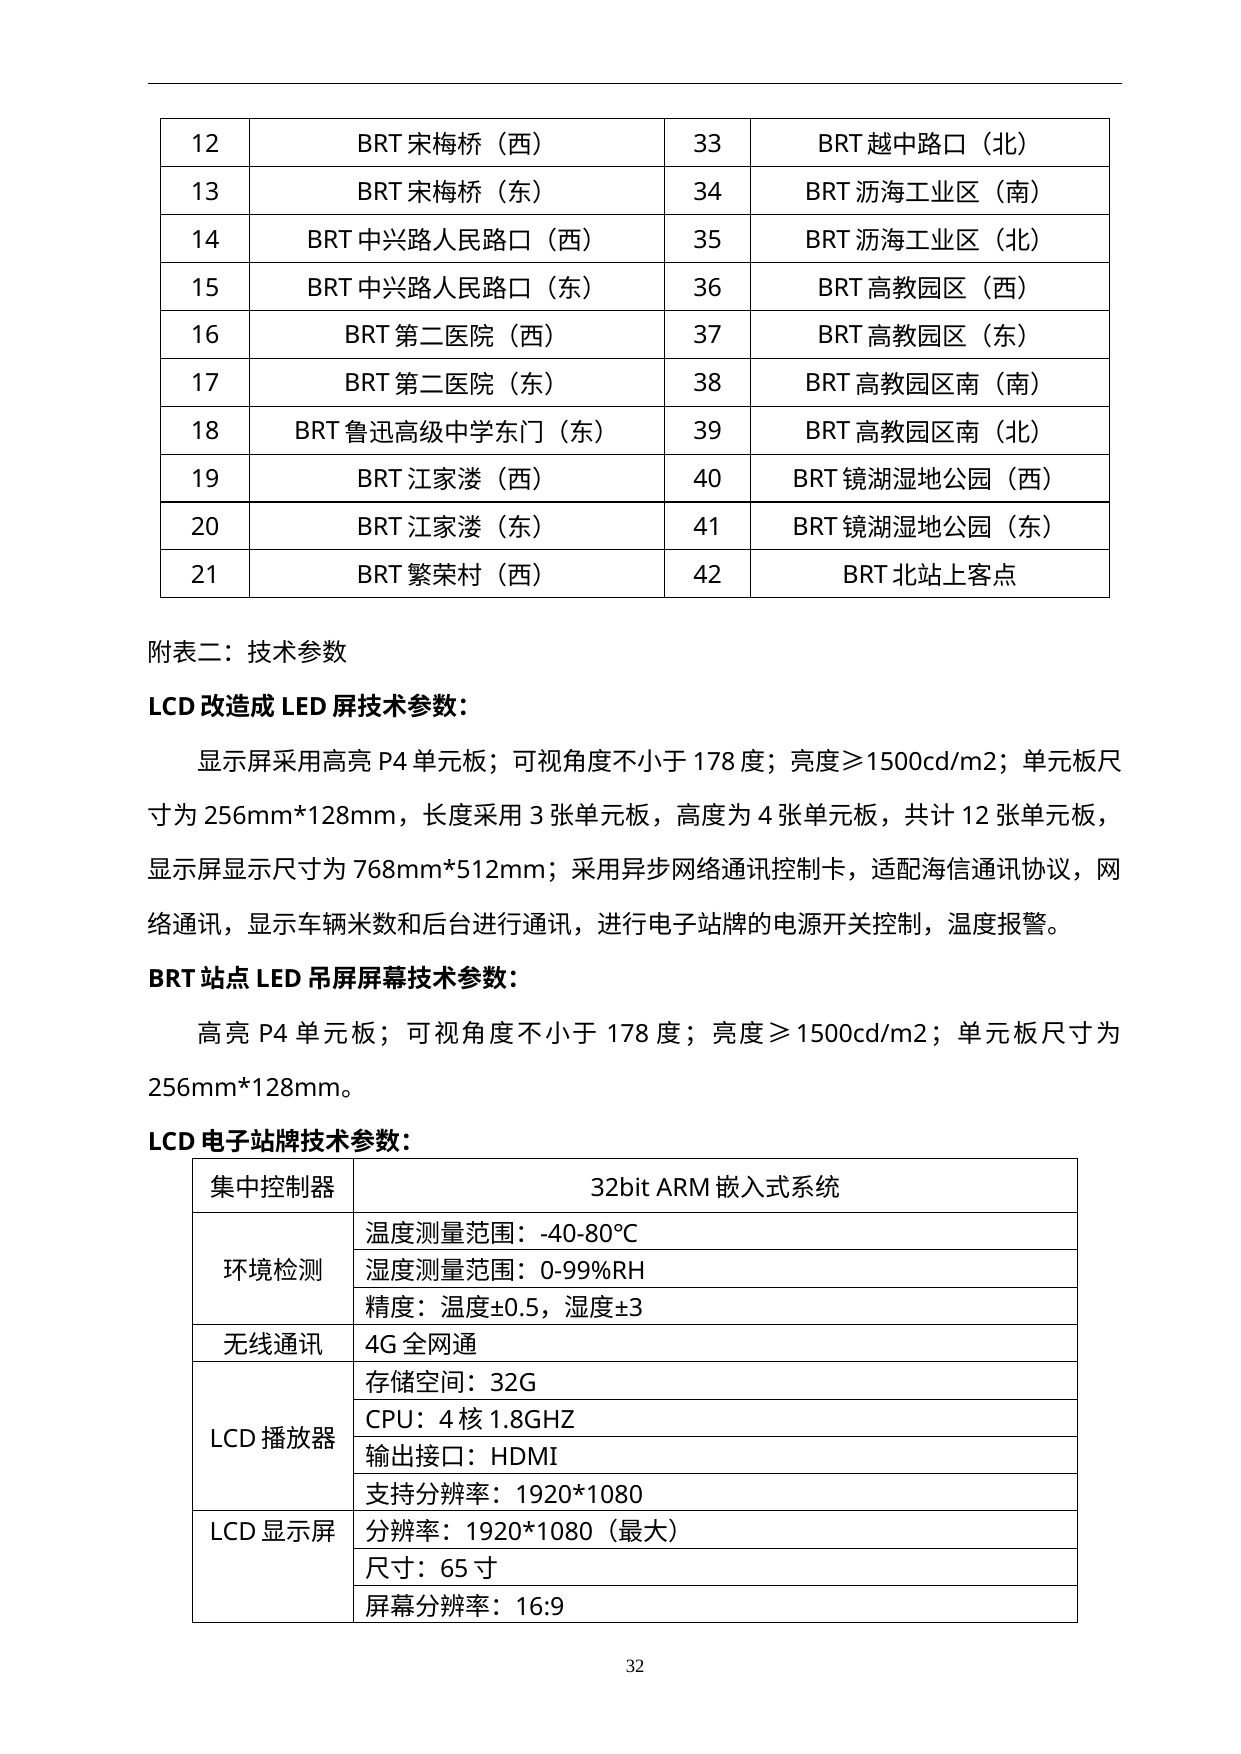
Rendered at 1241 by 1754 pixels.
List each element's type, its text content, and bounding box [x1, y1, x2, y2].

table_cell 输出接口：HDMI [354, 1437, 1077, 1473]
table_cell BRT中兴路人民路口（西） [250, 215, 664, 262]
table_cell 38 [665, 359, 750, 406]
table_cell BRT镜湖湿地公园（西） [751, 455, 1109, 501]
table_cell 温度测量范围：-40-80℃ [354, 1213, 1077, 1249]
table_cell 42 [665, 550, 750, 597]
text 显示屏采用高亮P4单元板；可视角度不小于178度；亮度≥1500cd/m2；单元板尺寸为256mm*128mm，长度采用3张单元板，高度为4张单元板，共计12张单元板，显示屏显示尺寸为768mm*512mm；采用异步网络通讯控制卡，适配海信通讯协议，网络通讯，显示车辆米数和后台进行通讯，进行电子站牌的电源开关控制，温度报警。 [148, 741, 1122, 941]
table_cell 13 [161, 167, 249, 214]
table_cell 环境检测 [193, 1213, 353, 1324]
table_cell BRT高教园区南（北） [751, 407, 1109, 453]
table_cell 17 [161, 359, 249, 406]
table_header 集中控制器 [193, 1159, 353, 1212]
table_cell 分辨率：1920*1080（最大） [354, 1511, 1077, 1548]
table_cell 33 [665, 119, 750, 166]
table_cell 支持分辨率：1920*1080 [354, 1474, 1077, 1510]
table_cell 12 [161, 119, 249, 166]
table_cell BRT沥海工业区（北） [751, 215, 1109, 262]
table_cell BRT高教园区南（南） [751, 359, 1109, 406]
table_cell 存储空间：32G [354, 1362, 1077, 1398]
table_cell BRT第二医院（东） [250, 359, 664, 406]
table_cell LCD显示屏 [193, 1511, 353, 1622]
table_cell BRT北站上客点 [751, 550, 1109, 597]
table_cell BRT越中路口（北） [751, 119, 1109, 166]
table_cell BRT高教园区（西） [751, 263, 1109, 310]
table_cell 34 [665, 167, 750, 214]
table_cell BRT沥海工业区（南） [751, 167, 1109, 214]
table_cell 18 [161, 407, 249, 453]
table_cell BRT宋梅桥（东） [250, 167, 664, 214]
text 附表二：技术参数 [148, 632, 1122, 669]
table_cell BRT江家溇（西） [250, 455, 664, 501]
table_cell 19 [161, 455, 249, 501]
table_cell 15 [161, 263, 249, 310]
text LCD电子站牌技术参数： [148, 1122, 1122, 1158]
table_cell 尺寸：65寸 [354, 1549, 1077, 1585]
table_cell 20 [161, 503, 249, 549]
table_cell 屏幕分辨率：16:9 [354, 1586, 1077, 1622]
table_cell 35 [665, 215, 750, 262]
table_cell 4G全网通 [354, 1325, 1077, 1361]
table_cell 湿度测量范围：0-99%RH [354, 1250, 1077, 1287]
table_cell 21 [161, 550, 249, 597]
table_cell BRT高教园区（东） [751, 311, 1109, 358]
table_cell 41 [665, 503, 750, 549]
table_cell BRT鲁迅高级中学东门（东） [250, 407, 664, 453]
table_cell 40 [665, 455, 750, 501]
table_cell 36 [665, 263, 750, 310]
table_cell 精度：温度±0.5，湿度±3 [354, 1288, 1077, 1324]
table_cell BRT镜湖湿地公园（东） [751, 503, 1109, 549]
table_cell 37 [665, 311, 750, 358]
table_cell BRT中兴路人民路口（东） [250, 263, 664, 310]
text BRT站点LED吊屏屏幕技术参数： [148, 959, 1122, 995]
table_cell BRT江家溇（东） [250, 503, 664, 549]
text LCD改造成LED屏技术参数： [148, 687, 1122, 723]
table_cell LCD播放器 [193, 1362, 353, 1510]
table_cell 14 [161, 215, 249, 262]
table_header 32bit ARM嵌入式系统 [354, 1159, 1077, 1212]
table_cell BRT宋梅桥（西） [250, 119, 664, 166]
table_cell 16 [161, 311, 249, 358]
table_cell BRT第二医院（西） [250, 311, 664, 358]
table_cell BRT繁荣村（西） [250, 550, 664, 597]
table_cell CPU：4核1.8GHZ [354, 1400, 1077, 1436]
table_cell 39 [665, 407, 750, 453]
text 高亮P4单元板；可视角度不小于178度；亮度≥1500cd/m2；单元板尺寸为256mm*128mm。 [148, 1013, 1122, 1104]
table_cell 无线通讯 [193, 1325, 353, 1361]
